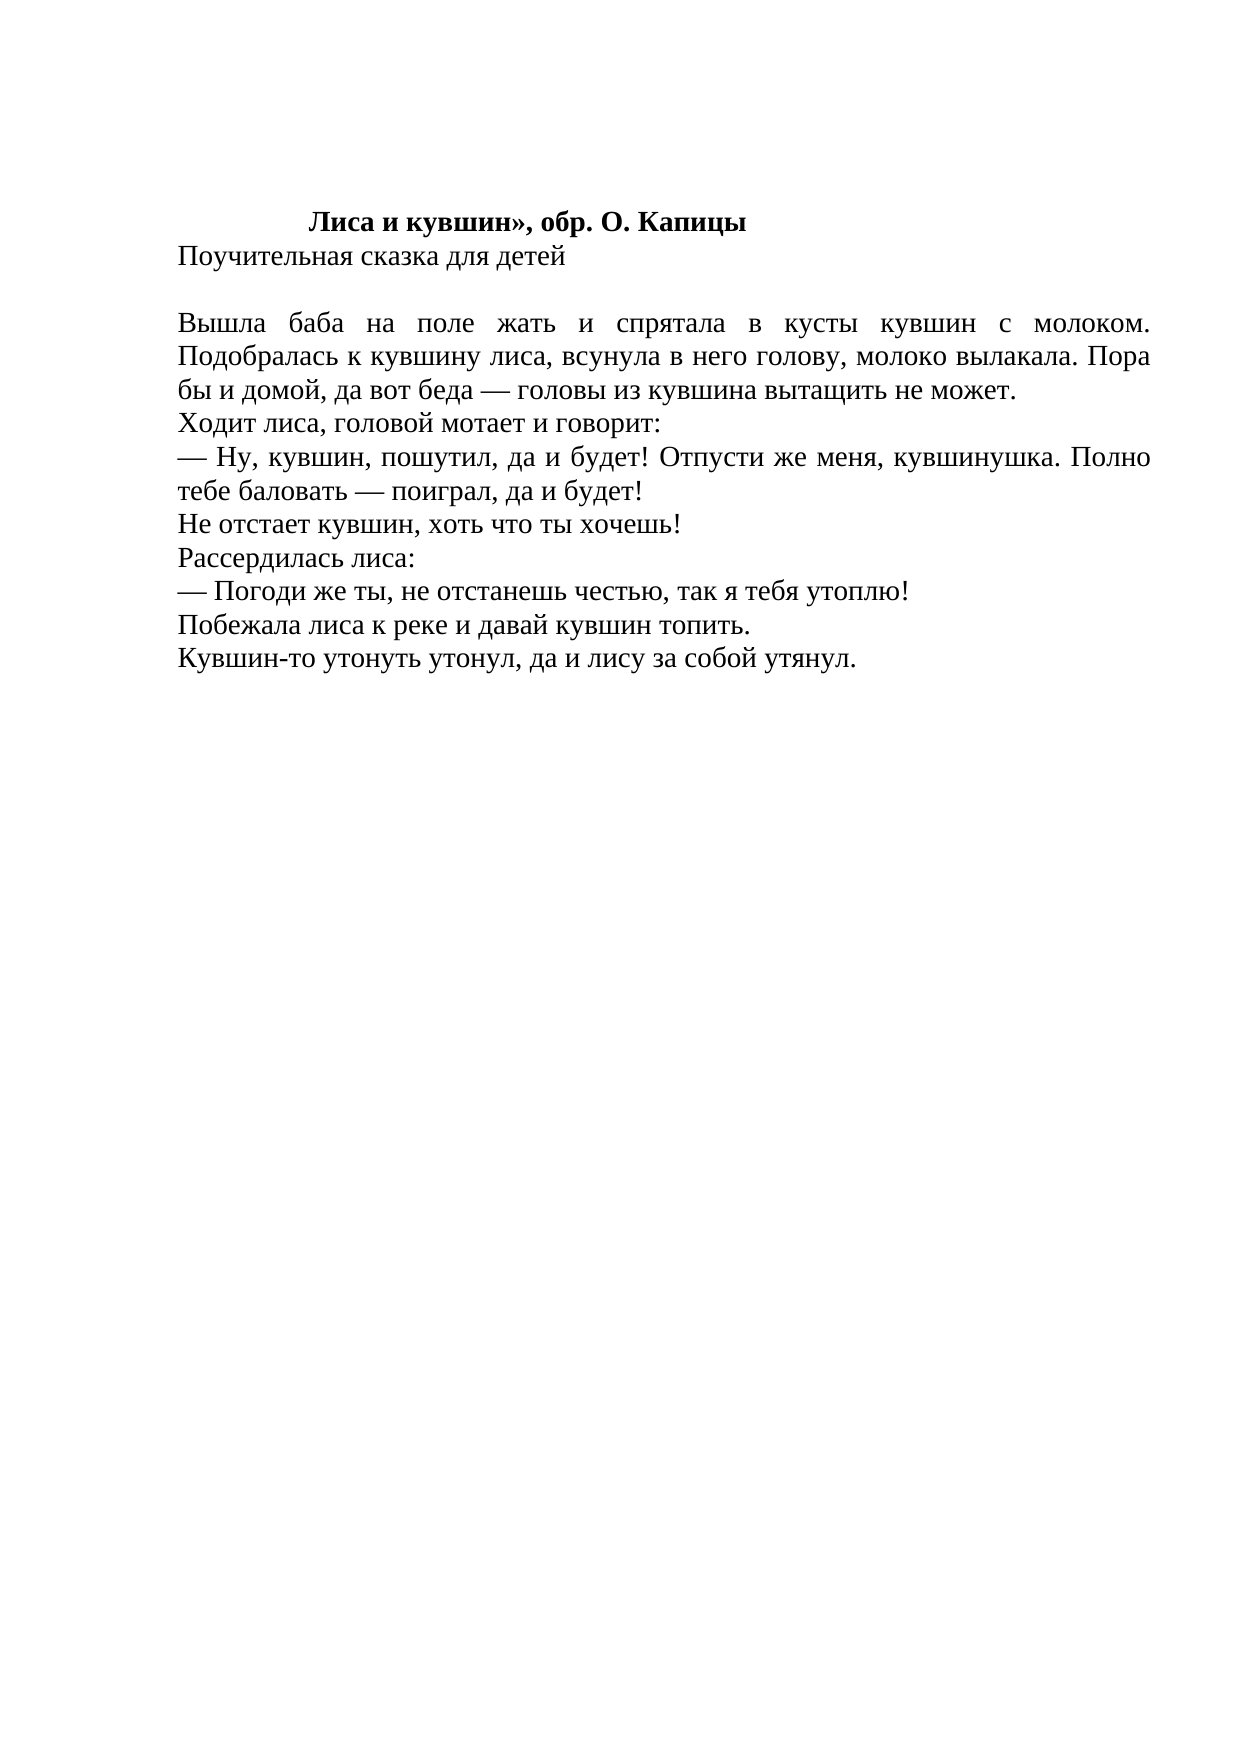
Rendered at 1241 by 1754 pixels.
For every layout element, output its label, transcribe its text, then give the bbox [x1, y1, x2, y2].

text Не отстает кувшин, хоть что ты хочешь! [177, 506, 1152, 540]
text Поучительная сказка для детей [177, 238, 1152, 271]
text Вышла баба на поле жать и спрятала в кусты кувшин с молоком. Подобралась к кувшину лиса, всунула в него голову, молоко вылакала. Пора бы и домой, да вот беда — головы из кувшина вытащить не может. [177, 305, 1152, 406]
text Побежала лиса к реке и давай кувшин топить. [177, 607, 1152, 640]
text — Погоди же ты, не отстанешь честью, так я тебя утоплю! [177, 573, 1152, 607]
text Рассердилась лиса: [177, 540, 1152, 573]
text Ходит лиса, головой мотает и говорит: [177, 406, 1152, 439]
text — Ну, кувшин, пошутил, да и будет! Отпусти же меня, кувшинушка. Полно тебе баловать — поиграл, да и будет! [177, 439, 1152, 506]
text Лиса и кувшин», обр. О. Капицы [177, 204, 1152, 238]
text Кувшин-то утонуть утонул, да и лису за собой утянул. [177, 640, 1152, 674]
